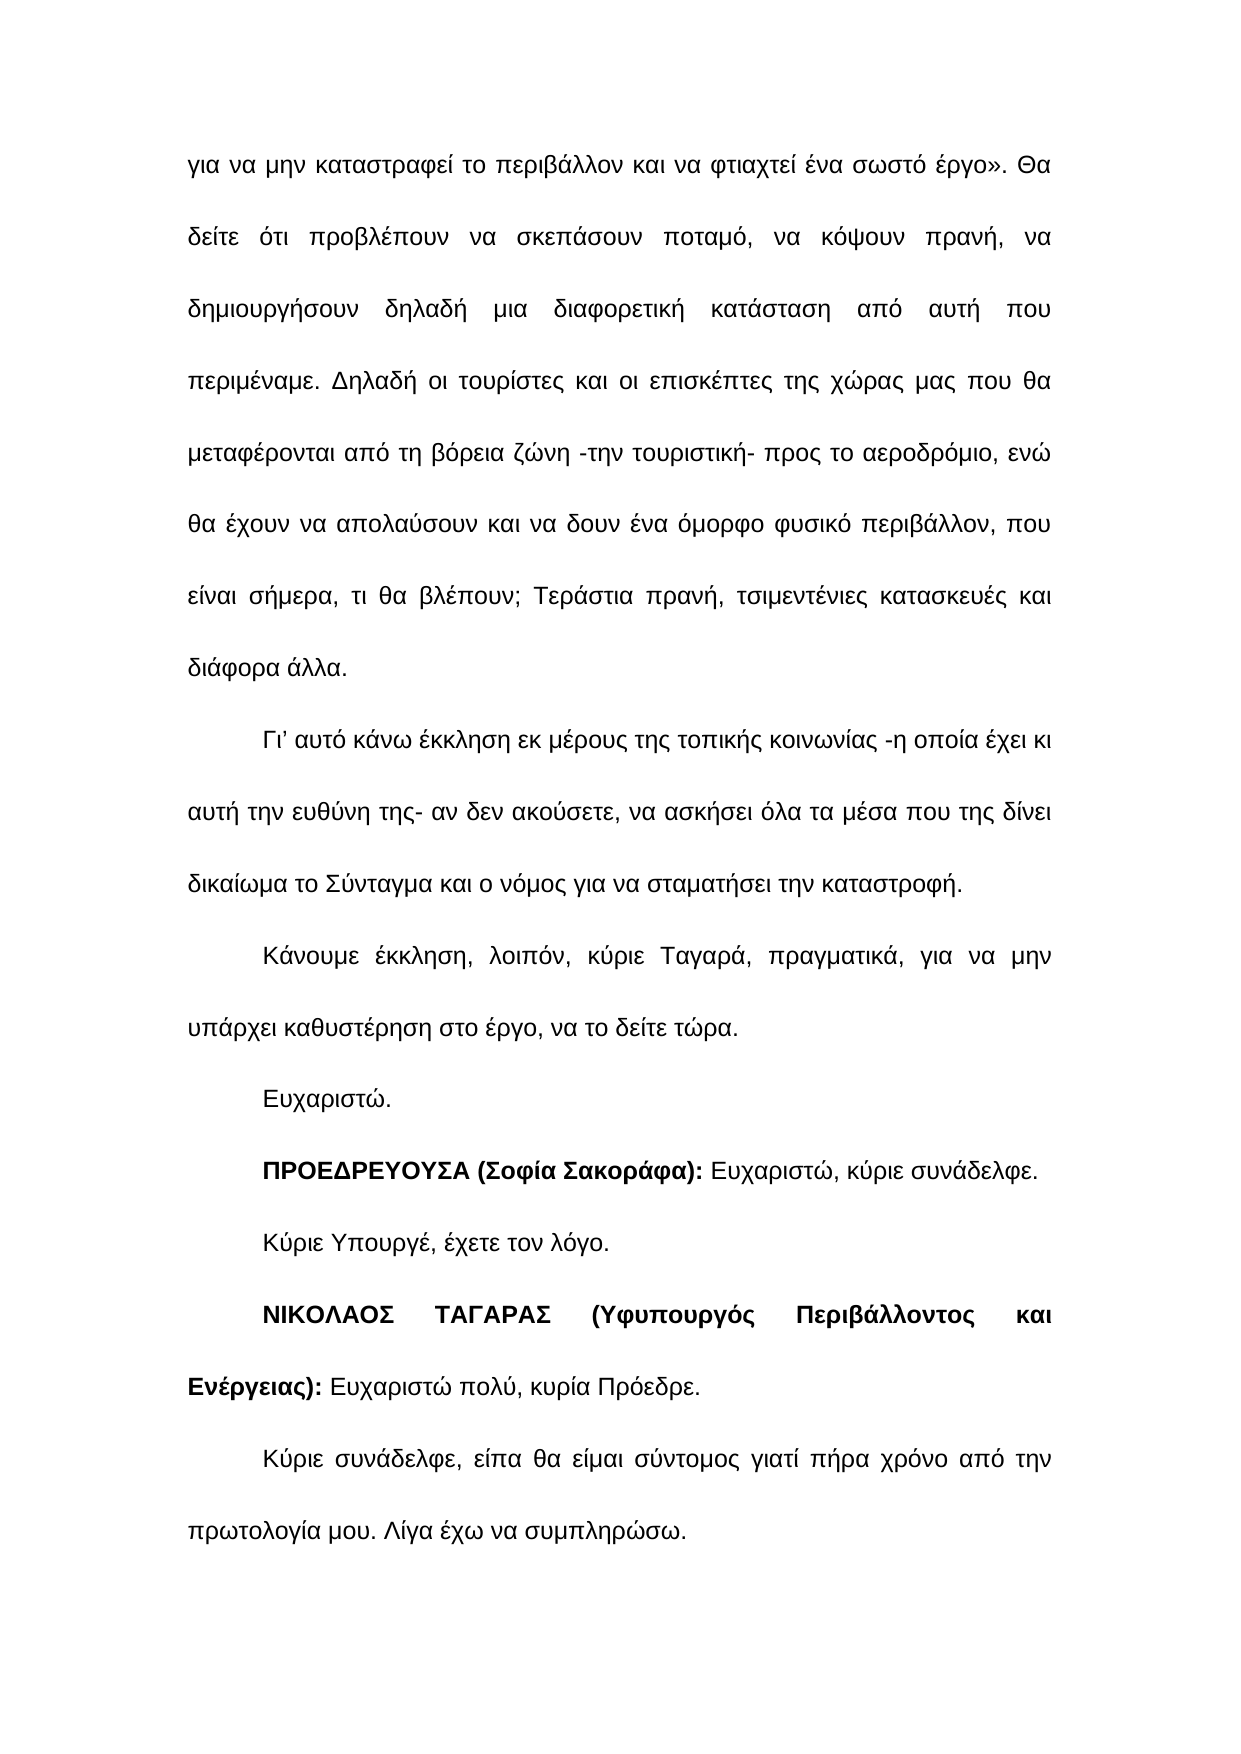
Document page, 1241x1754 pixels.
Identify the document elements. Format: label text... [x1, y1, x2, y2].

text Ευχαριστώ. [187, 1084, 1053, 1113]
text Κύριε Υπουργέ, έχετε τον λόγο. [187, 1228, 1053, 1257]
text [187, 150, 1053, 682]
text ΠΡΟΕΔΡΕΥΟΥΣΑ (Σοφία Σακοράφα): Ευχαριστώ, κύριε συνάδελφε. [187, 1156, 1053, 1185]
text ΝΙΚΟΛΑΟΣ ΤΑΓΑΡΑΣ (Υφυπουργός Περιβάλλοντος και Ενέργειας): Ευχαριστώ πολύ, κυρία Πρόεδρε. [187, 1300, 1053, 1401]
text Κάνουμε έκκληση, λοιπόν, κύριε Ταγαρά, πραγματικά, για να μην υπάρχει καθυστέρηση στο έργο, να το δείτε τώρα. [187, 941, 1053, 1041]
text Κύριε συνάδελφε, είπα θα είμαι σύντομος γιατί πήρα χρόνο από την πρωτολογία μου. Λίγα έχω να συμπληρώσω. [187, 1444, 1053, 1544]
text Γι’ αυτό κάνω έκκληση εκ μέρους της τοπικής κοινωνίας -η οποία έχει κι αυτή την ευθύνη της- αν δεν ακούσετε, να ασκήσει όλα τα μέσα που της δίνει δικαίωμα το Σύνταγμα και ο νόμος για να σταματήσει την καταστροφή. [187, 725, 1053, 897]
